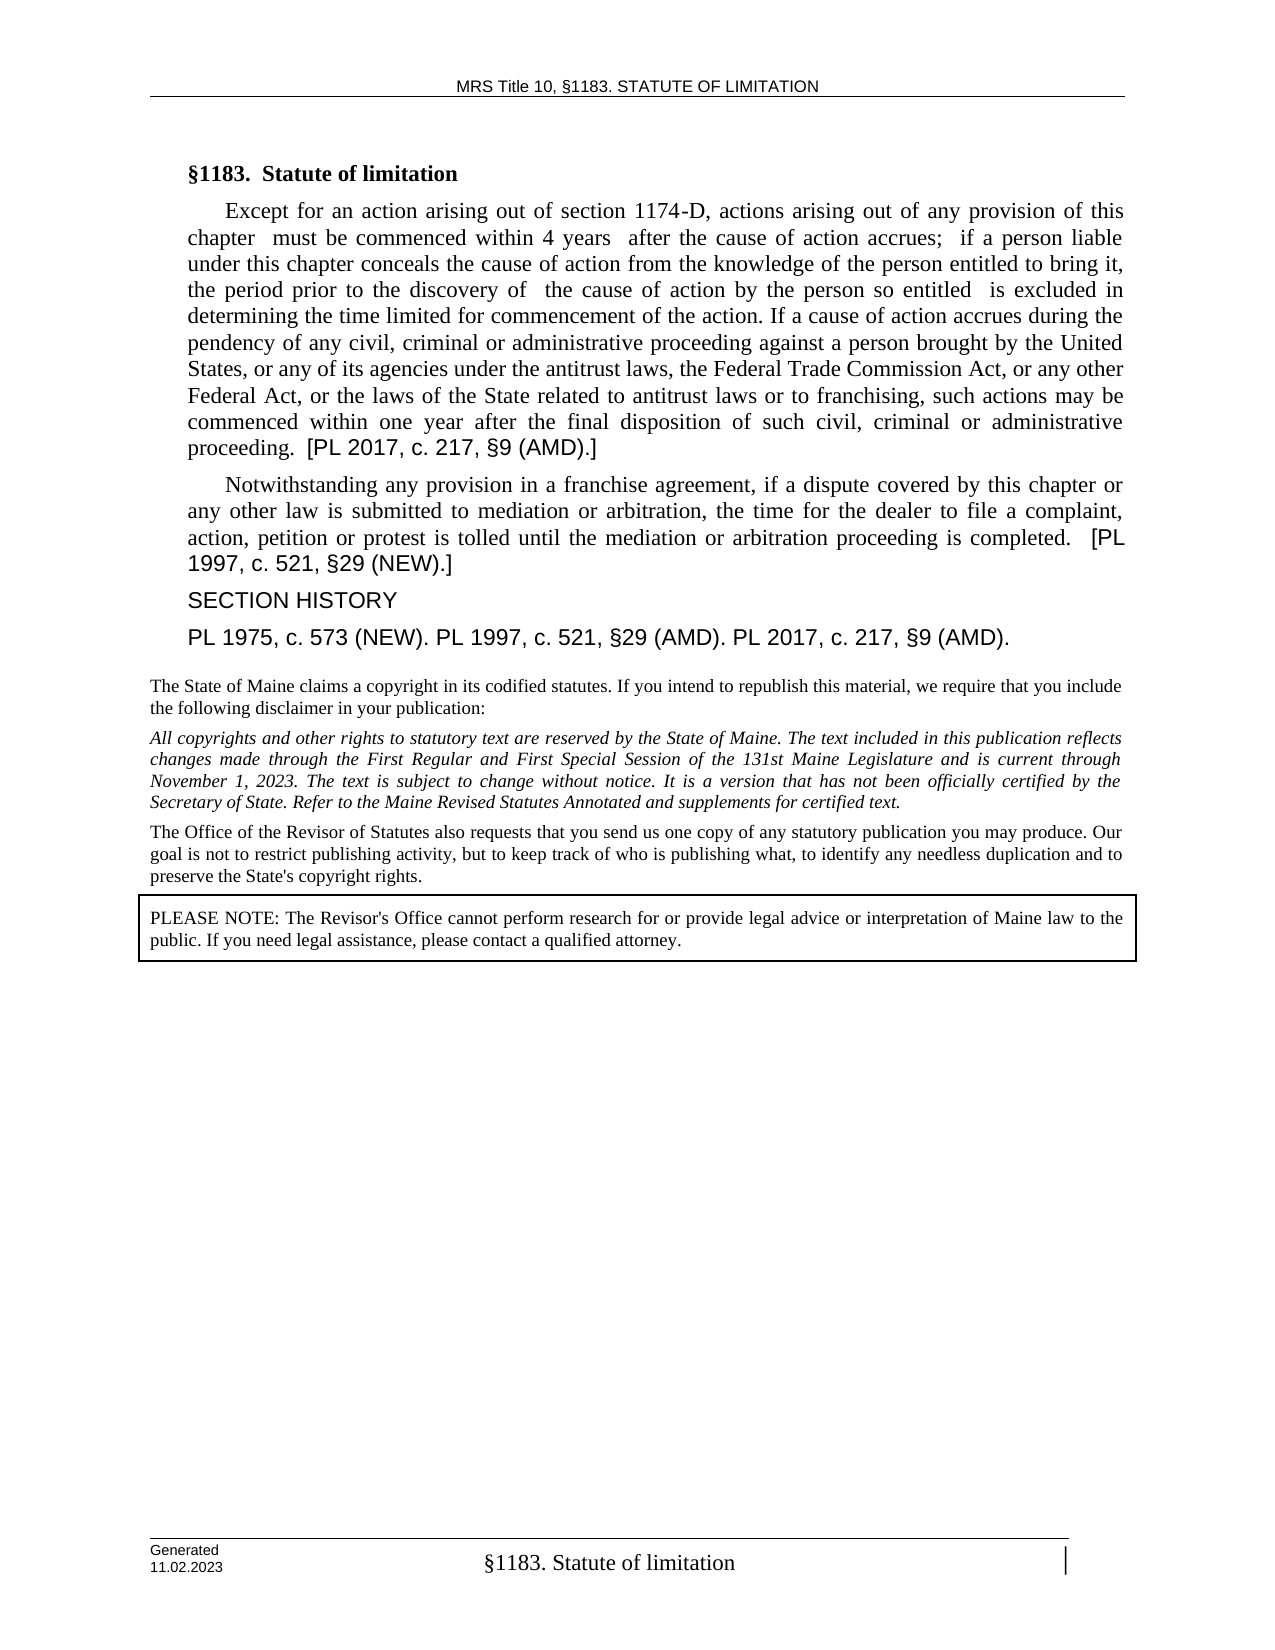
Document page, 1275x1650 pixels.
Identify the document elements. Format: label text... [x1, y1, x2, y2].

text The State of Maine claims a copyright in its codified statutes. If you intend to republish this material, we require that you include the following disclaimer in your publication: [150, 675, 1125, 718]
text All copyrights and other rights to statutory text are reserved by the State of Maine. The text included in this publication reflects changes made through the First Regular and First Special Session of the 131st Maine Legislature and is current through November 1, 2023 . The text is subject to change without notice. It is a version that has not been officially certified by the Secretary of State. Refer to the Maine Revised Statutes Annotated and supplements for certified text. [150, 727, 1125, 813]
text SECTION HISTORY [187, 587, 1125, 613]
text §1183. Statute of limitation [187, 160, 1125, 187]
text The Office of the Revisor of Statutes also requests that you send us one copy of any statutory publication you may produce. Our goal is not to restrict publishing activity, but to keep track of who is publishing what, to identify any needless duplication and to preserve the State's copyright rights. [150, 821, 1125, 886]
text Except for an action arising out of section 1174‑D, actions arising out of any provision of this chapter must be commenced within 4 years after the cause of action accrues; if a person liable under this chapter conceals the cause of action from the knowledge of the person entitled to bring it, the period prior to the discovery of the cause of action by the person so entitled is excluded in determining the time limited for commencement of the action. If a cause of action accrues during the pendency of any civil, criminal or administrative proceeding against a person brought by the United States, or any of its agencies under the antitrust laws, the Federal Trade Commission Act, or any other Federal Act, or the laws of the State related to antitrust laws or to franchising, such actions may be commenced within one year after the final disposition of such civil, criminal or administrative proceeding. [PL 2017, c. 217, §9 (AMD).] [187, 197, 1125, 461]
text Notwithstanding any provision in a franchise agreement, if a dispute covered by this chapter or any other law is submitted to mediation or arbitration, the time for the dealer to file a complaint, action, petition or protest is tolled until the mediation or arbitration proceeding is completed. [PL 1997, c. 521, §29 (NEW).] [187, 471, 1125, 577]
text PLEASE NOTE: The Revisor's Office cannot perform research for or provide legal advice or interpretation of Maine law to the public. If you need legal assistance, please contact a qualified attorney. [140, 896, 1135, 960]
text PL 1975, c. 573 (NEW). PL 1997, c. 521, §29 (AMD). PL 2017, c. 217, §9 (AMD). [187, 624, 1125, 650]
